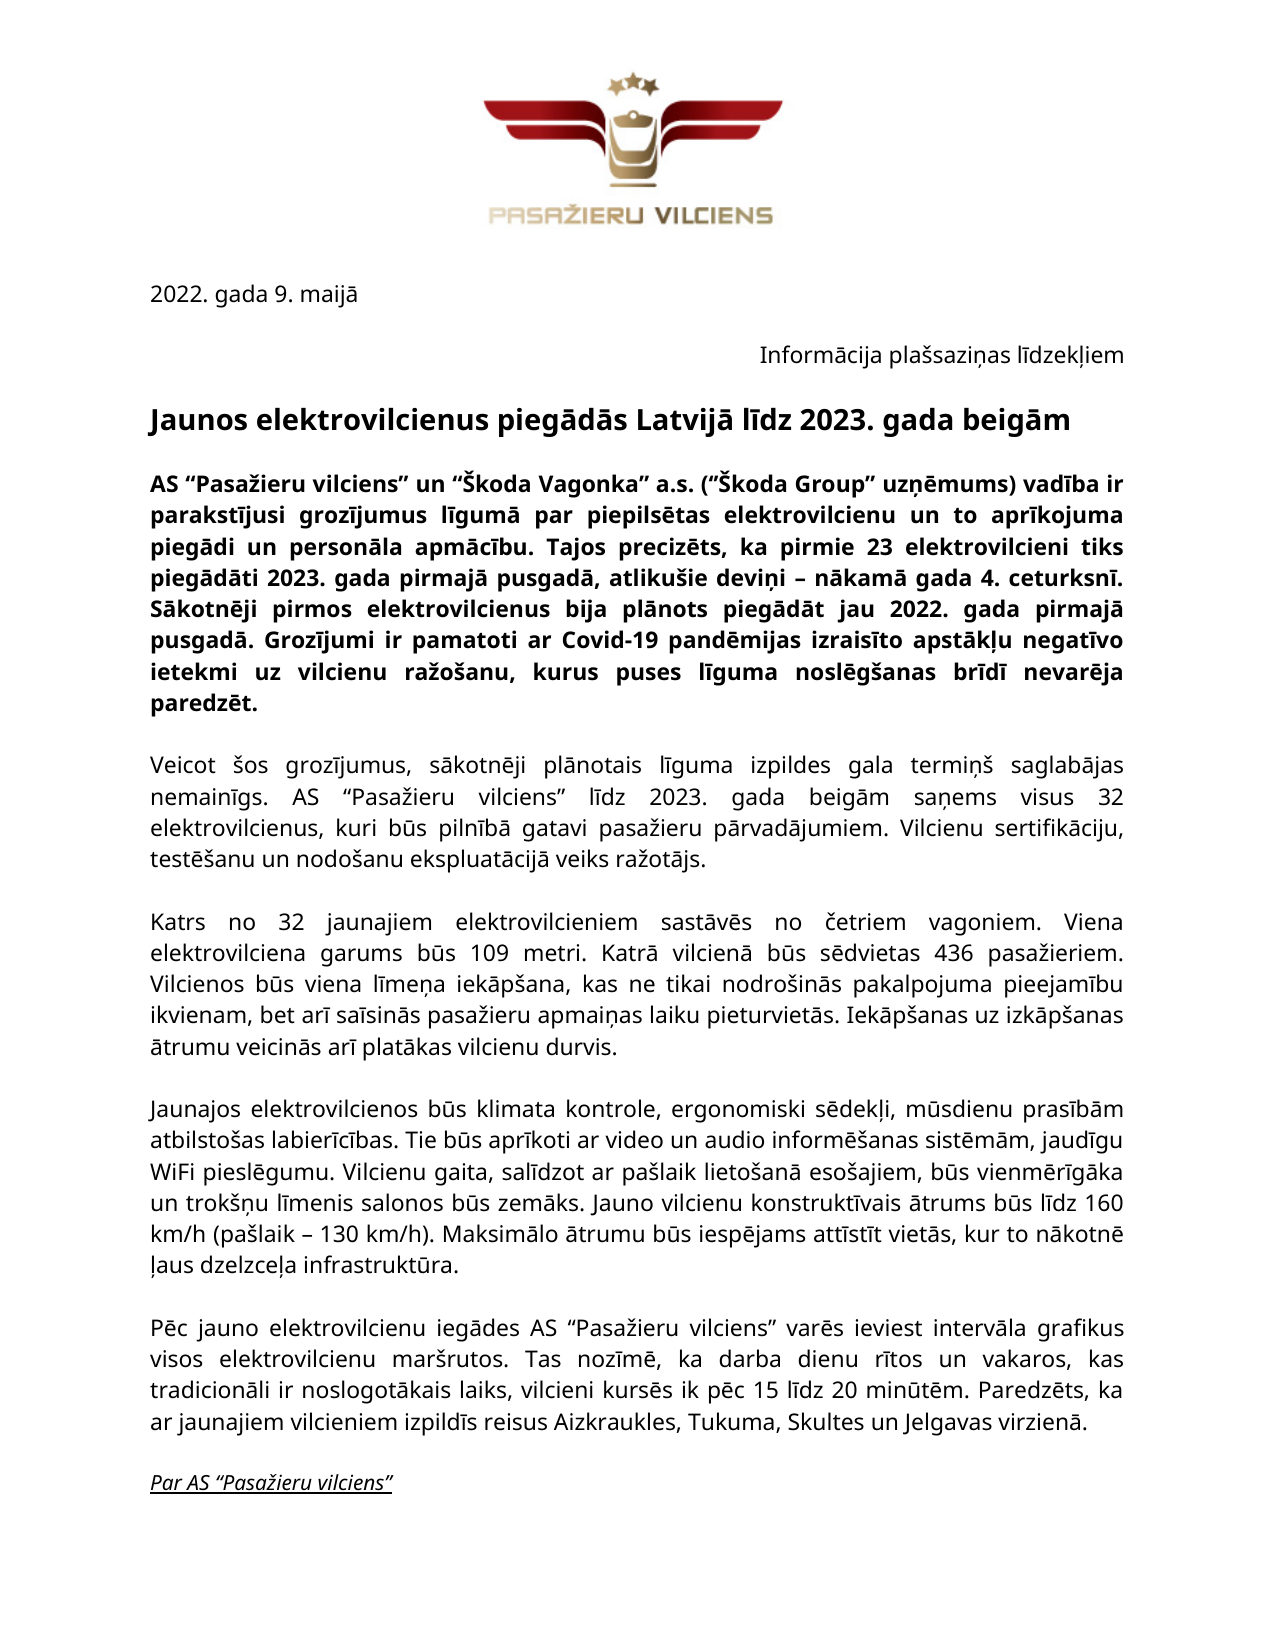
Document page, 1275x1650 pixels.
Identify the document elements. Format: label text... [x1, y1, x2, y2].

text Informācija plašsaziņas līdzekļiem [150, 339, 1125, 370]
text Jaunajos elektrovilcienos būs klimata kontrole, ergonomiski sēdekļi, mūsdienu prasībām atbilstošas labierīcības. Tie būs aprīkoti ar video un audio informēšanas sistēmām, jaudīgu WiFi pieslēgumu. Vilcienu gaita, salīdzot ar pašlaik lietošanā esošajiem, būs vienmērīgāka un trokšņu līmenis salonos būs zemāks. Jauno vilcienu konstruktīvais ātrums būs līdz 160 km/h (pašlaik – 130 km/h). Maksimālo ātrumu būs iespējams attīstīt vietās, kur to nākotnē ļaus dzelzceļa infrastruktūra. [150, 1093, 1125, 1281]
picture [214, 68, 1049, 229]
text Pēc jauno elektrovilcienu iegādes AS “Pasažieru vilciens” varēs ieviest intervāla grafikus visos elektrovilcienu maršrutos. Tas nozīmē, ka darba dienu rītos un vakaros, kas tradicionāli ir noslogotākais laiks, vilcieni kursēs ik pēc 15 līdz 20 minūtēm. Paredzēts, ka ar jaunajiem vilcieniem izpildīs reisus Aizkraukles, Tukuma, Skultes un Jelgavas virzienā. [150, 1312, 1125, 1437]
text AS “Pasažieru vilciens” un “Škoda Vagonka” a.s. (‘’Škoda Group” uzņēmums) vadība ir parakstījusi grozījumus līgumā par piepilsētas elektrovilcienu un to aprīkojuma piegādi un personāla apmācību. Tajos precizēts, ka pirmie 23 elektrovilcieni tiks piegādāti 2023. gada pirmajā pusgadā, atlikušie deviņi – nākamā gada 4. ceturksnī. Sākotnēji pirmos elektrovilcienus bija plānots piegādāt jau 2022. gada pirmajā pusgadā. Grozījumi ir pamatoti ar Covid-19 pandēmijas izraisīto apstākļu negatīvo ietekmi uz vilcienu ražošanu, kurus puses līguma noslēgšanas brīdī nevarēja paredzēt. [150, 468, 1125, 718]
text Veicot šos grozījumus, sākotnēji plānotais līguma izpildes gala termiņš saglabājas nemainīgs. AS “Pasažieru vilciens” līdz 2023. gada beigām saņems visus 32 elektrovilcienus, kuri būs pilnībā gatavi pasažieru pārvadājumiem. Vilcienu sertifikāciju, testēšanu un nodošanu ekspluatācijā veiks ražotājs. [150, 749, 1125, 874]
text Par AS “Pasažieru vilciens” [150, 1468, 1125, 1496]
text Katrs no 32 jaunajiem elektrovilcieniem sastāvēs no četriem vagoniem. Viena elektrovilciena garums būs 109 metri. Katrā vilcienā būs sēdvietas 436 pasažieriem. Vilcienos būs viena līmeņa iekāpšana, kas ne tikai nodrošinās pakalpojuma pieejamību ikvienam, bet arī saīsinās pasažieru apmaiņas laiku pieturvietās. Iekāpšanas uz izkāpšanas ātrumu veicinās arī platākas vilcienu durvis. [150, 906, 1125, 1062]
text Jaunos elektrovilcienus piegādās Latvijā līdz 2023. gada beigām [150, 399, 1125, 439]
text 2022. gada 9. maijā [150, 278, 1125, 309]
